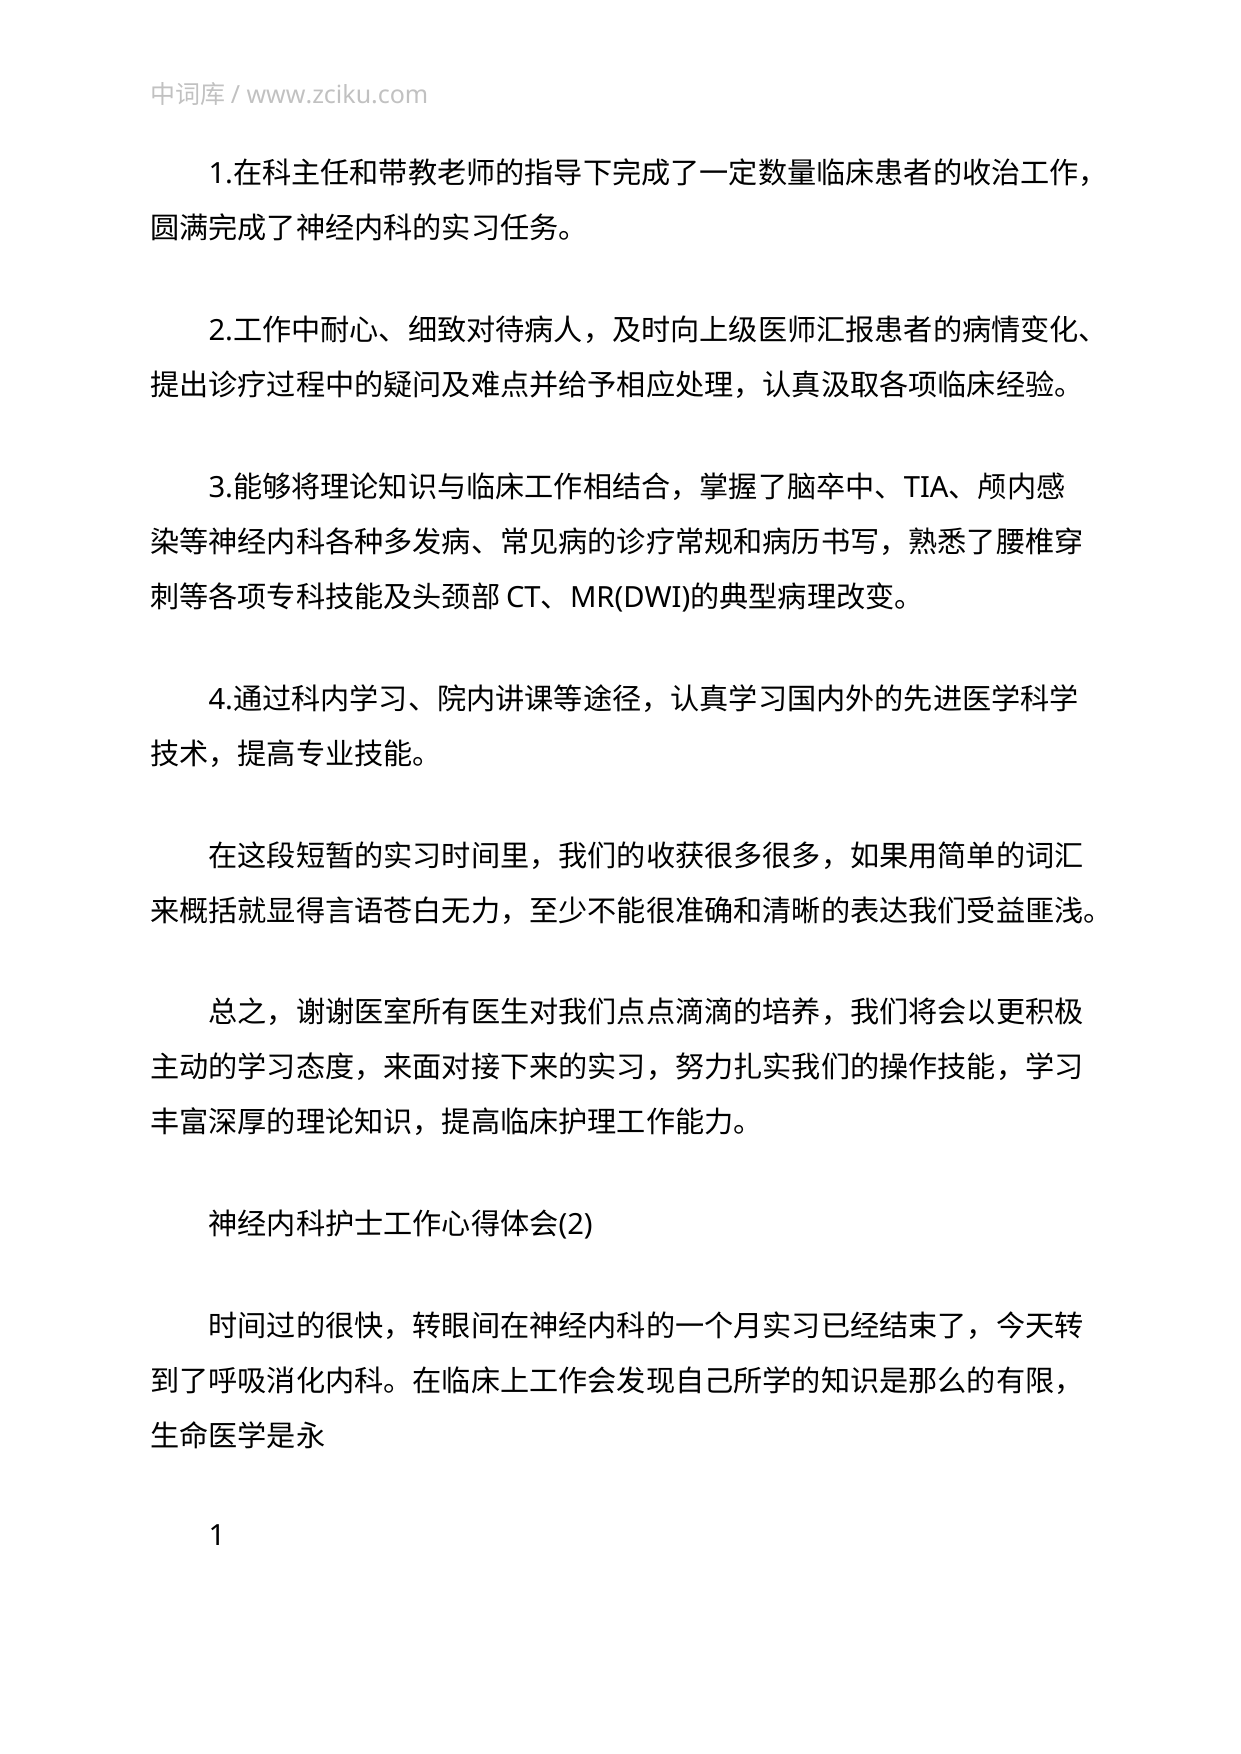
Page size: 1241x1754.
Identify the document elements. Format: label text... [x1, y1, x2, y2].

text 4.通过科内学习、院内讲课等途径，认真学习国内外的先进医学科学技术，提高专业技能。 [150, 675, 1090, 773]
text 1.在科主任和带教老师的指导下完成了一定数量临床患者的收治工作，圆满完成了神经内科的实习任务。 [150, 150, 1090, 247]
text 在这段短暂的实习时间里，我们的收获很多很多，如果用简单的词汇来概括就显得言语苍白无力，至少不能很准确和清晰的表达我们受益匪浅。 [150, 832, 1090, 929]
text 1 [150, 1514, 1090, 1554]
text 神经内科护士工作心得体会(2) [150, 1200, 1090, 1243]
text 2.工作中耐心、细致对待病人，及时向上级医师汇报患者的病情变化、提出诊疗过程中的疑问及难点并给予相应处理，认真汲取各项临床经验。 [150, 307, 1090, 404]
text 3.能够将理论知识与临床工作相结合，掌握了脑卒中、TIA、颅内感染等神经内科各种多发病、常见病的诊疗常规和病历书写，熟悉了腰椎穿刺等各项专科技能及头颈部CT、MR(DWI)的典型病理改变。 [150, 463, 1090, 616]
text 总之，谢谢医室所有医生对我们点点滴滴的培养，我们将会以更积极主动的学习态度，来面对接下来的实习，努力扎实我们的操作技能，学习丰富深厚的理论知识，提高临床护理工作能力。 [150, 989, 1090, 1141]
text 时间过的很快，转眼间在神经内科的一个月实习已经结束了，今天转到了呼吸消化内科。在临床上工作会发现自己所学的知识是那么的有限，生命医学是永 [150, 1302, 1090, 1454]
